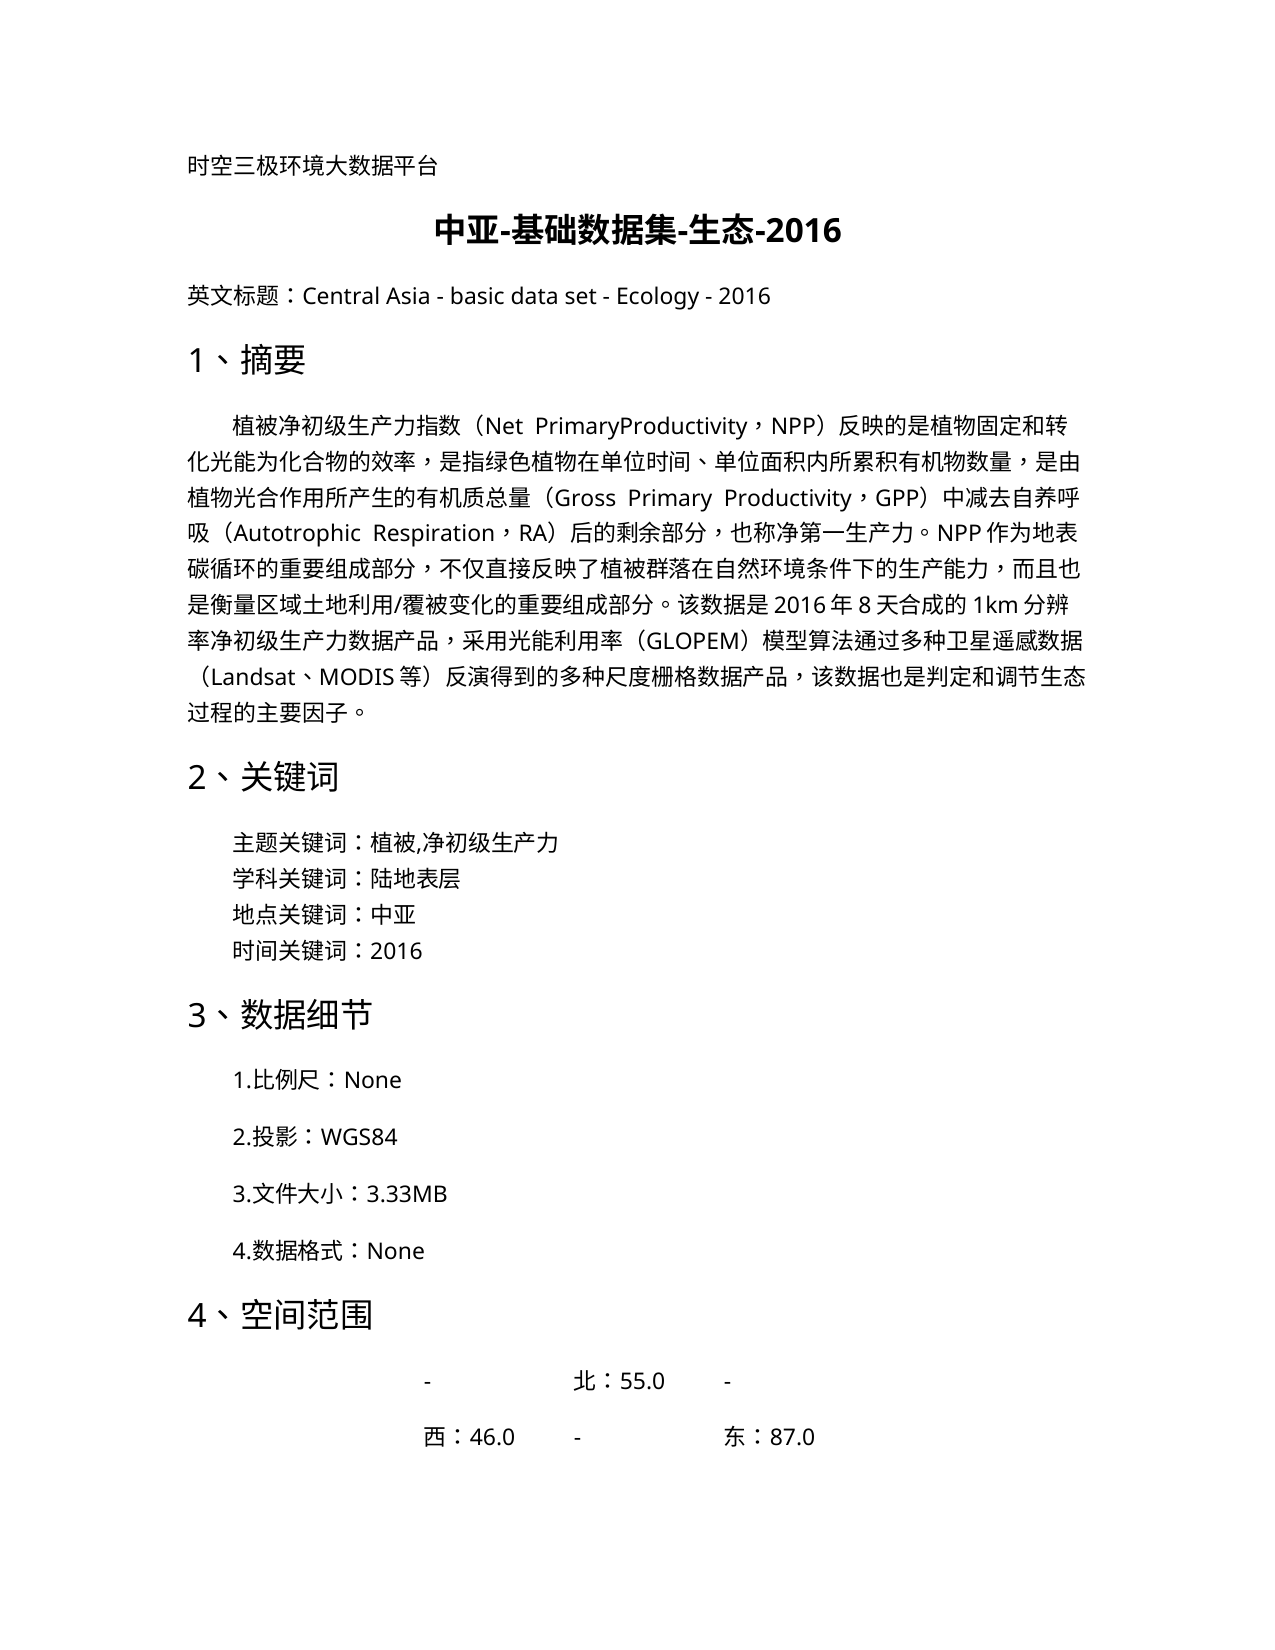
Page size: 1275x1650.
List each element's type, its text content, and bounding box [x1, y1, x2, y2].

table_header - [713, 1365, 862, 1421]
text 4、空间范围 [187, 1292, 1087, 1337]
table_cell - [563, 1421, 712, 1476]
text 3、数据细节 [187, 991, 1087, 1037]
table_header 北：55.0 [563, 1365, 712, 1421]
text 1、摘要 [187, 337, 1087, 382]
table_cell 东：87.0 [713, 1421, 862, 1476]
text 2.投影：WGS84 [232, 1121, 1087, 1152]
text 2、关键词 [187, 754, 1087, 799]
table_cell 西：46.0 [413, 1421, 562, 1476]
text 英文标题：Central Asia - basic data set - Ecology - 2016 [187, 280, 1087, 311]
text 中亚-基础数据集-生态-2016 [187, 207, 1087, 252]
text 3.文件大小：3.33MB [232, 1178, 1087, 1209]
text 植被净初级生产力指数（Net PrimaryProductivity，NPP）反映的是植物固定和转化光能为化合物的效率，是指绿色植物在单位时间、单位面积内所累积有机物数量，是由植物光合作用所产生的有机质总量（Gross Primary Productivity，GPP）中减去自养呼吸（Autotrophic Respiration，RA）后的剩余部分，也称净第一生产力。NPP作为地表碳循环的重要组成部分，不仅直接反映了植被群落在自然环境条件下的生产能力，而且也是衡量区域土地利用/覆被变化的重要组成部分。该数据是2016年8天合成的1km分辨率净初级生产力数据产品，采用光能利用率（GLOPEM）模型算法通过多种卫星遥感数据（Landsat、MODIS等）反演得到的多种尺度栅格数据产品，该数据也是判定和调节生态过程的主要因子。 [187, 409, 1087, 728]
text 主题关键词：植被,净初级生产力 学科关键词：陆地表层 地点关键词：中亚 时间关键词：2016 [232, 827, 1087, 966]
text 时空三极环境大数据平台 [187, 150, 1087, 181]
text 4.数据格式：None [232, 1235, 1087, 1266]
table_header - [413, 1365, 562, 1421]
text 1.比例尺：None [232, 1064, 1087, 1096]
